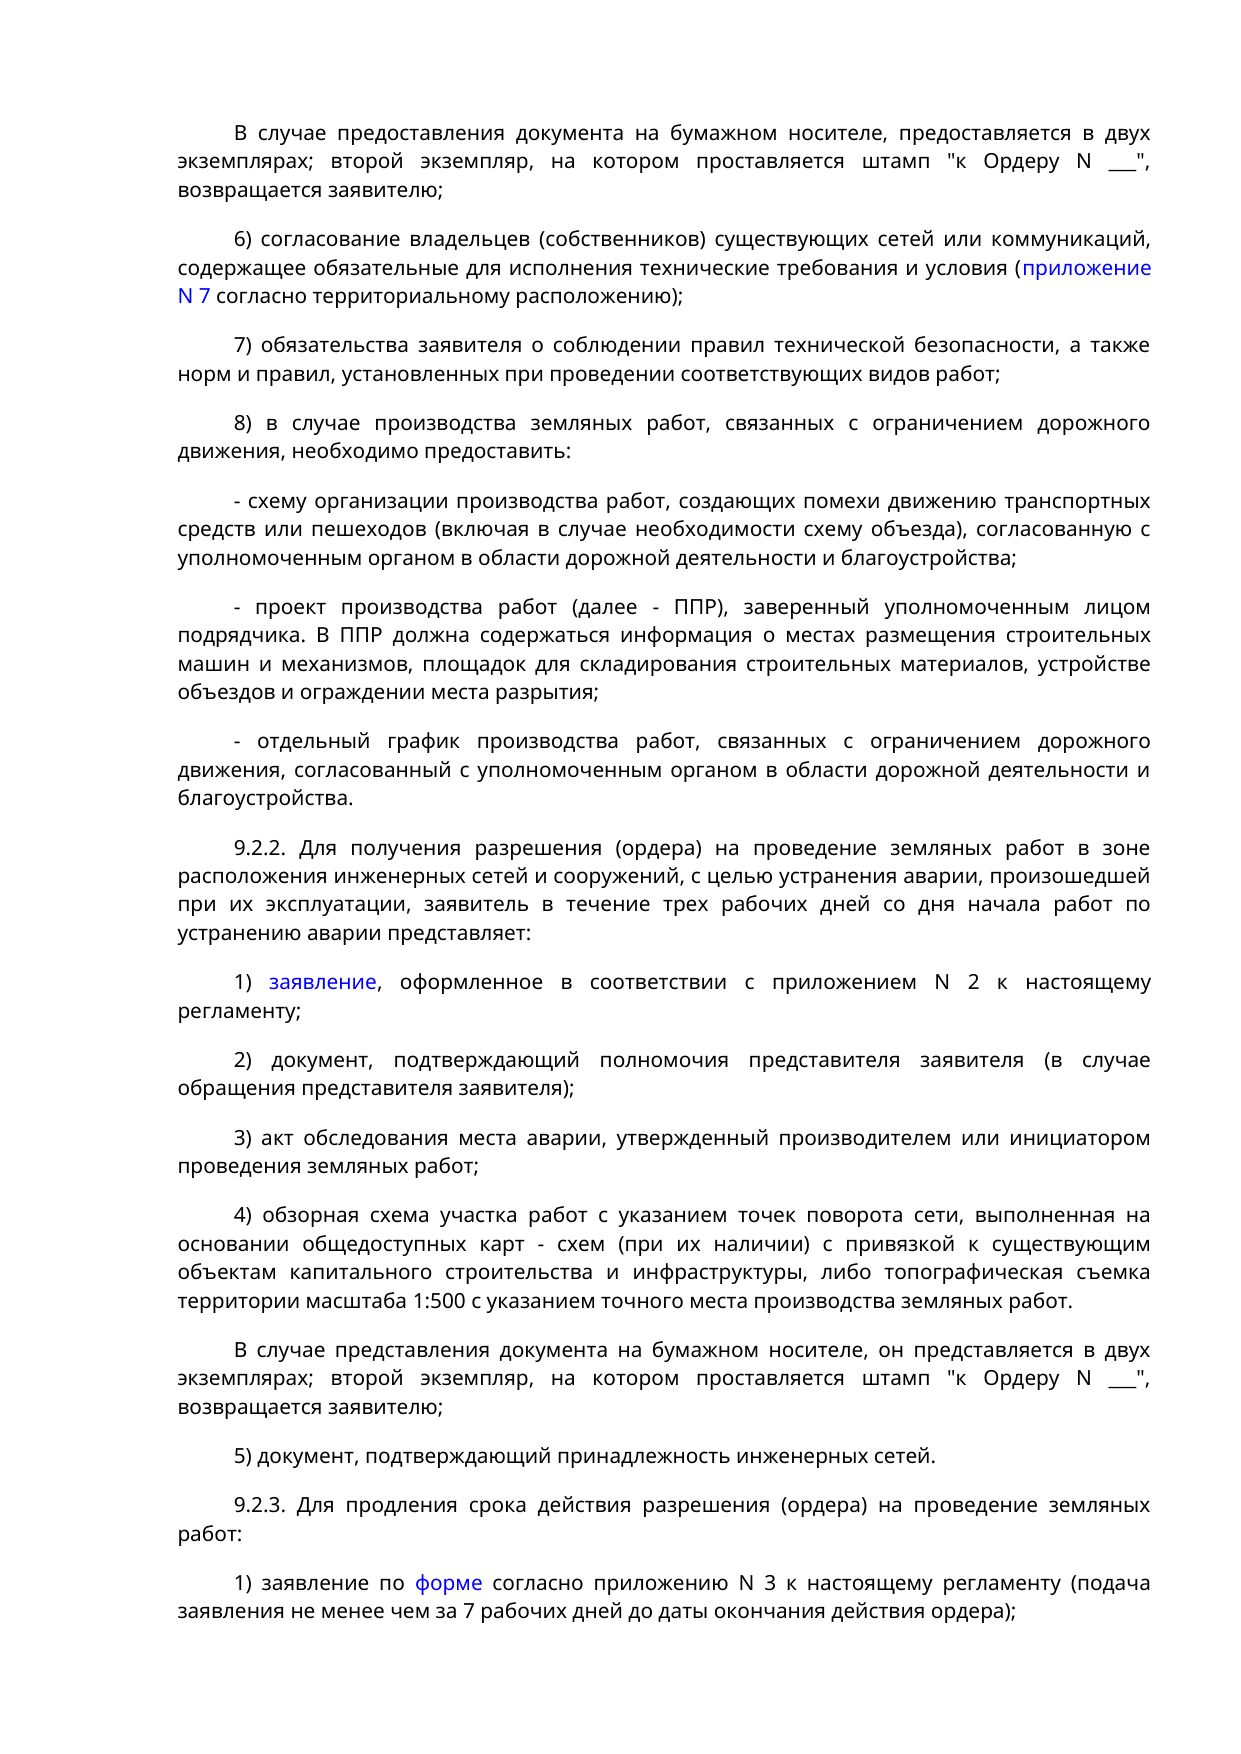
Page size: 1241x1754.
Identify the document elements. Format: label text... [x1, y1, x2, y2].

text 1) заявление, оформленное в соответствии с приложением N 2 к настоящему регламенту; [177, 967, 1152, 1024]
text 8) в случае производства земляных работ, связанных с ограничением дорожного движения, необходимо предоставить: [177, 408, 1152, 465]
text 2) документ, подтверждающий полномочия представителя заявителя (в случае обращения представителя заявителя); [177, 1045, 1152, 1102]
text 3) акт обследования места аварии, утвержденный производителем или инициатором проведения земляных работ; [177, 1123, 1152, 1179]
text В случае предоставления документа на бумажном носителе, предоставляется в двух экземплярах; второй экземпляр, на котором проставляется штамп "к Ордеру N ___", возвращается заявителю; [177, 118, 1152, 203]
text 7) обязательства заявителя о соблюдении правил технической безопасности, а также норм и правил, установленных при проведении соответствующих видов работ; [177, 330, 1152, 387]
text В случае представления документа на бумажном носителе, он представляется в двух экземплярах; второй экземпляр, на котором проставляется штамп "к Ордеру N ___", возвращается заявителю; [177, 1335, 1152, 1420]
text - схему организации производства работ, создающих помехи движению транспортных средств или пешеходов (включая в случае необходимости схему объезда), согласованную с уполномоченным органом в области дорожной деятельности и благоустройства; [177, 486, 1152, 571]
text 1) заявление по форме согласно приложению N 3 к настоящему регламенту (подача заявления не менее чем за 7 рабочих дней до даты окончания действия ордера); [177, 1568, 1152, 1625]
text 4) обзорная схема участка работ с указанием точек поворота сети, выполненная на основании общедоступных карт - схем (при их наличии) с привязкой к существующим объектам капитального строительства и инфраструктуры, либо топографическая съемка территории масштаба 1:500 с указанием точного места производства земляных работ. [177, 1200, 1152, 1314]
text 5) документ, подтверждающий принадлежность инженерных сетей. [177, 1441, 1152, 1469]
text 9.2.3. Для продления срока действия разрешения (ордера) на проведение земляных работ: [177, 1490, 1152, 1547]
text 6) согласование владельцев (собственников) существующих сетей или коммуникаций, содержащее обязательные для исполнения технические требования и условия (приложение N 7 согласно территориальному расположению); [177, 224, 1152, 309]
text - отдельный график производства работ, связанных с ограничением дорожного движения, согласованный с уполномоченным органом в области дорожной деятельности и благоустройства. [177, 727, 1152, 812]
text - проект производства работ (далее - ППР), заверенный уполномоченным лицом подрядчика. В ППР должна содержаться информация о местах размещения строительных машин и механизмов, площадок для складирования строительных материалов, устройстве объездов и ограждении места разрытия; [177, 592, 1152, 706]
text 9.2.2. Для получения разрешения (ордера) на проведение земляных работ в зоне расположения инженерных сетей и сооружений, с целью устранения аварии, произошедшей при их эксплуатации, заявитель в течение трех рабочих дней со дня начала работ по устранению аварии представляет: [177, 833, 1152, 946]
